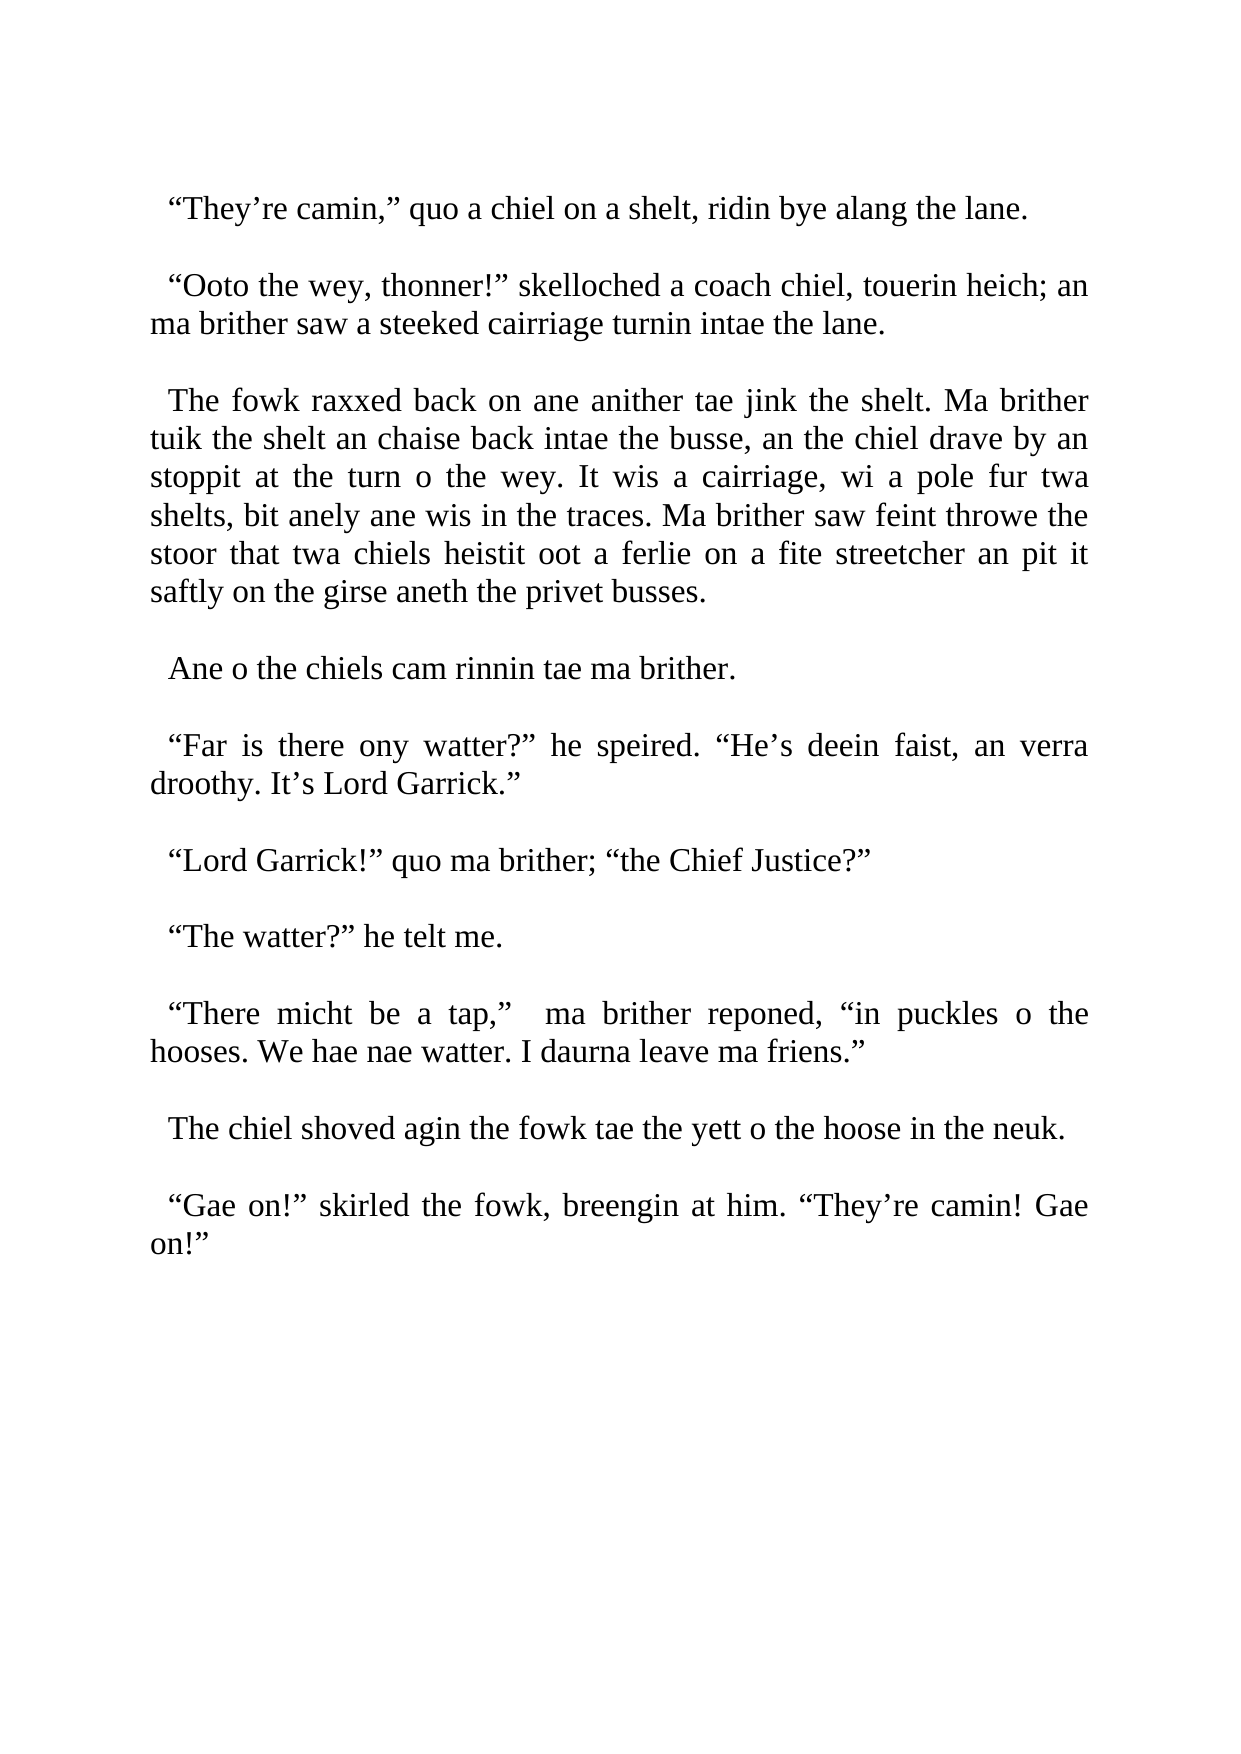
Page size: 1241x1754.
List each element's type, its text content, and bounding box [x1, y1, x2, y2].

text “There micht be a tap,” ma brither reponed, “in puckles o the hooses. We hae nae watter. I daurna leave ma friens.” [150, 993, 1090, 1070]
text Ane o the chiels cam rinnin tae ma brither. [150, 648, 1090, 687]
text “Ooto the wey, thonner!” skelloched a coach chiel, touerin heich; an ma brither saw a steeked cairriage turnin intae the lane. [150, 265, 1090, 342]
text “Far is there ony watter?” he speired. “He’s deein faist, an verra droothy. It’s Lord Garrick.” [150, 725, 1090, 802]
text “Gae on!” skirled the fowk, breengin at him. “They’re camin! Gae on!” [150, 1185, 1090, 1262]
text “The watter?” he telt me. [150, 917, 1090, 955]
text The fowk raxxed back on ane anither tae jink the shelt. Ma brither tuik the shelt an chaise back intae the busse, an the chiel drave by an stoppit at the turn o the wey. It wis a cairriage, wi a pole fur twa shelts, bit anely ane wis in the traces. Ma brither saw feint throwe the stoor that twa chiels heistit oot a ferlie on a fite streetcher an pit it saftly on the girse aneth the privet busses. [150, 380, 1090, 610]
text “Lord Garrick!” quo ma brither; “the Chief Justice?” [150, 840, 1090, 878]
text The chiel shoved agin the fowk tae the yett o the hoose in the neuk. [150, 1108, 1090, 1147]
text “They’re camin,” quo a chiel on a shelt, ridin bye alang the lane. [150, 188, 1090, 227]
